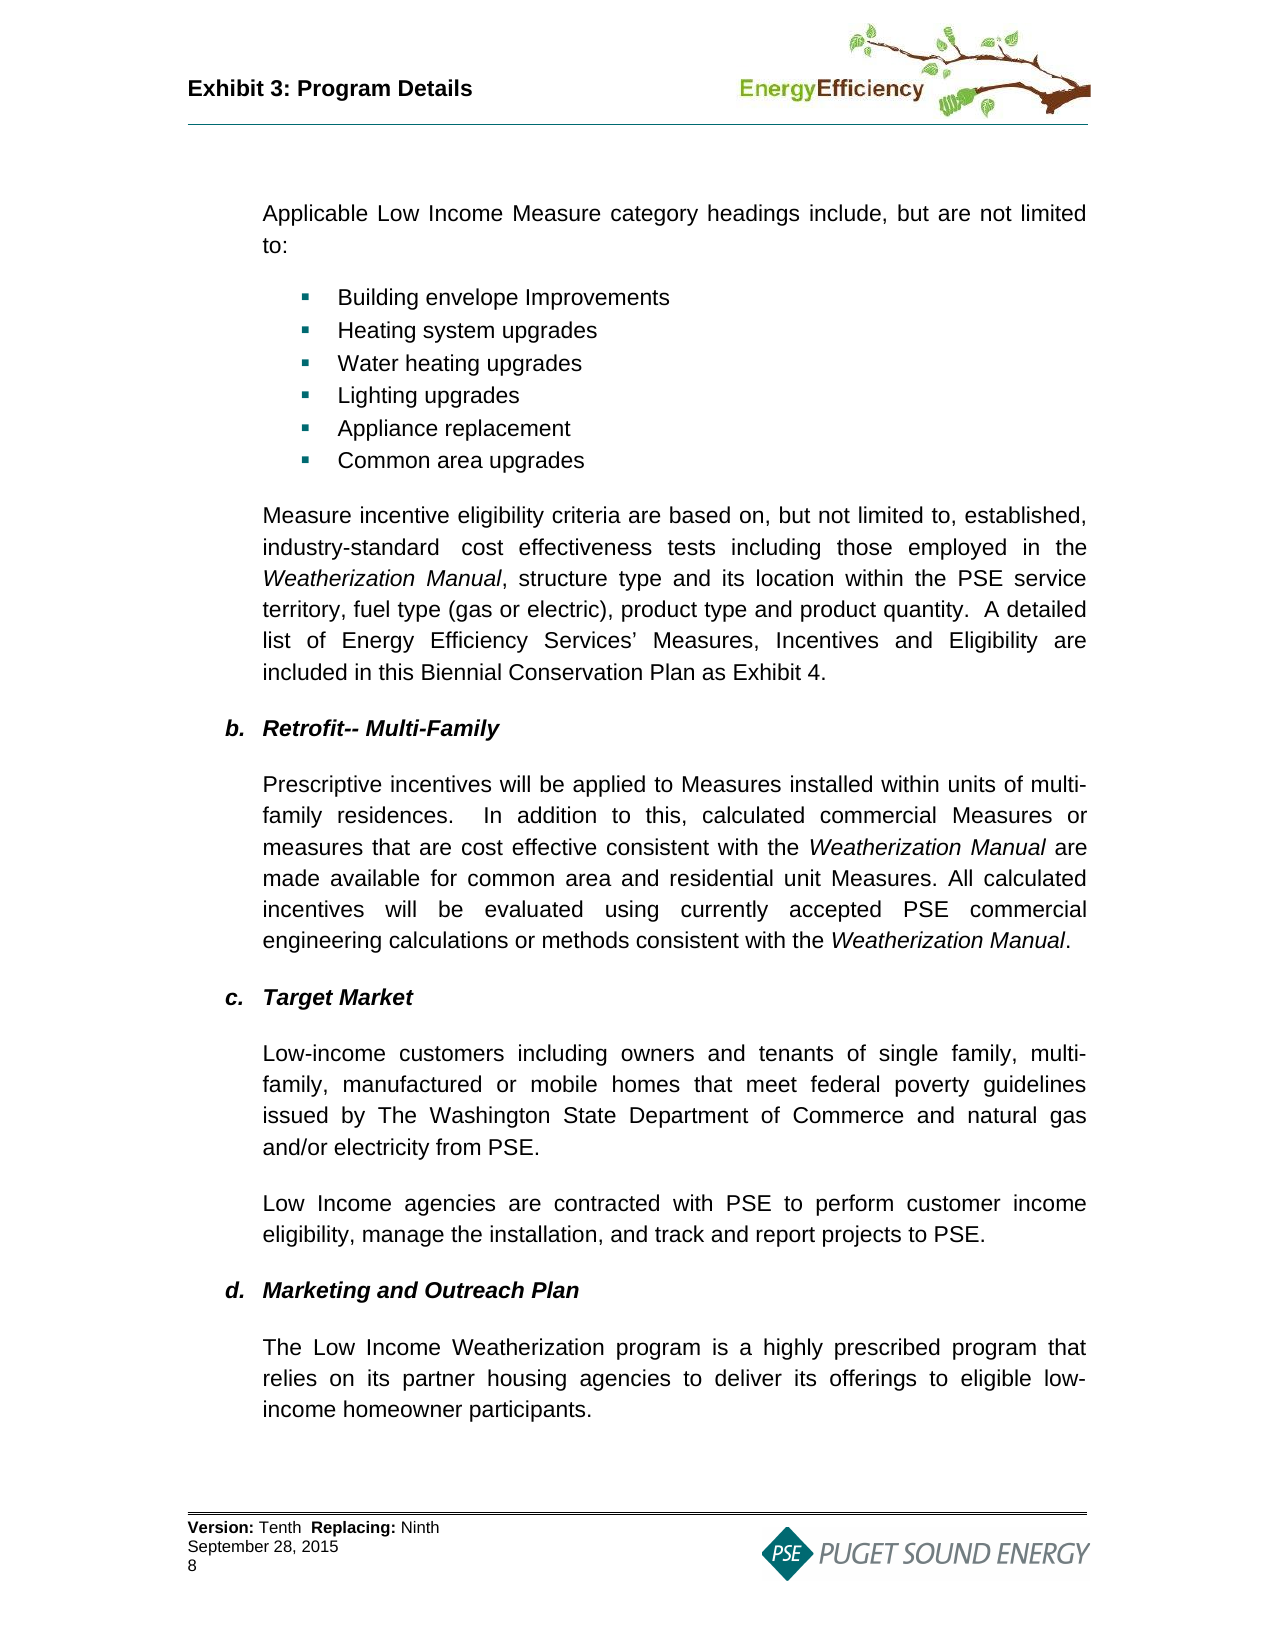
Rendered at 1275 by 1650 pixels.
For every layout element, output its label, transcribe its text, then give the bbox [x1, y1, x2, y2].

list Common area upgrades [300, 447, 1087, 474]
text Applicable Low Income Measure category headings include, but are not limited to: [262, 197, 1087, 259]
text The Low Income Weatherization program is a highly prescribed program that relies on its partner housing agencies to deliver its offerings to eligible low-income homeowner participants. [262, 1330, 1087, 1424]
text Prescriptive incentives will be applied to Measures installed within units of multi-family residences. In addition to this, calculated commercial Measures or measures that are cost effective consistent with the Weatherization Manual are made available for common area and residential unit Measures. All calculated incentives will be evaluated using currently accepted PSE commercial engineering calculations or methods consistent with the Weatherization Manual. [262, 767, 1087, 955]
list Lighting upgrades [300, 382, 1087, 408]
text Measure incentive eligibility criteria are based on, but not limited to, established, industry-standard cost effectiveness tests including those employed in the Weatherization Manual, structure type and its location within the PSE service territory, fuel type (gas or electric), product type and product quantity. A detailed list of Energy Efficiency Services’ Measures, Incentives and Eligibility are included in this Biennial Conservation Plan as Exhibit 4. [262, 499, 1087, 686]
list Water heating upgrades [300, 349, 1087, 376]
list Appliance replacement [300, 415, 1087, 441]
text Low Income agencies are contracted with PSE to perform customer income eligibility, manage the installation, and track and report projects to PSE. [262, 1186, 1087, 1249]
picture [762, 1527, 1091, 1581]
subtitle Marketing and Outreach Plan [225, 1274, 1087, 1305]
list Heating system upgrades [300, 317, 1087, 343]
text Low-income customers including owners and tenants of single family, multi-family, manufactured or mobile homes that meet federal poverty guidelines issued by The Washington State Department of Commerce and natural gas and/or electricity from PSE. [262, 1036, 1087, 1161]
picture [707, 23, 1091, 119]
list Building envelope Improvements [300, 284, 1087, 311]
subtitle Retrofit-- Multi-Family [225, 711, 1087, 742]
subtitle Target Market [225, 980, 1087, 1011]
